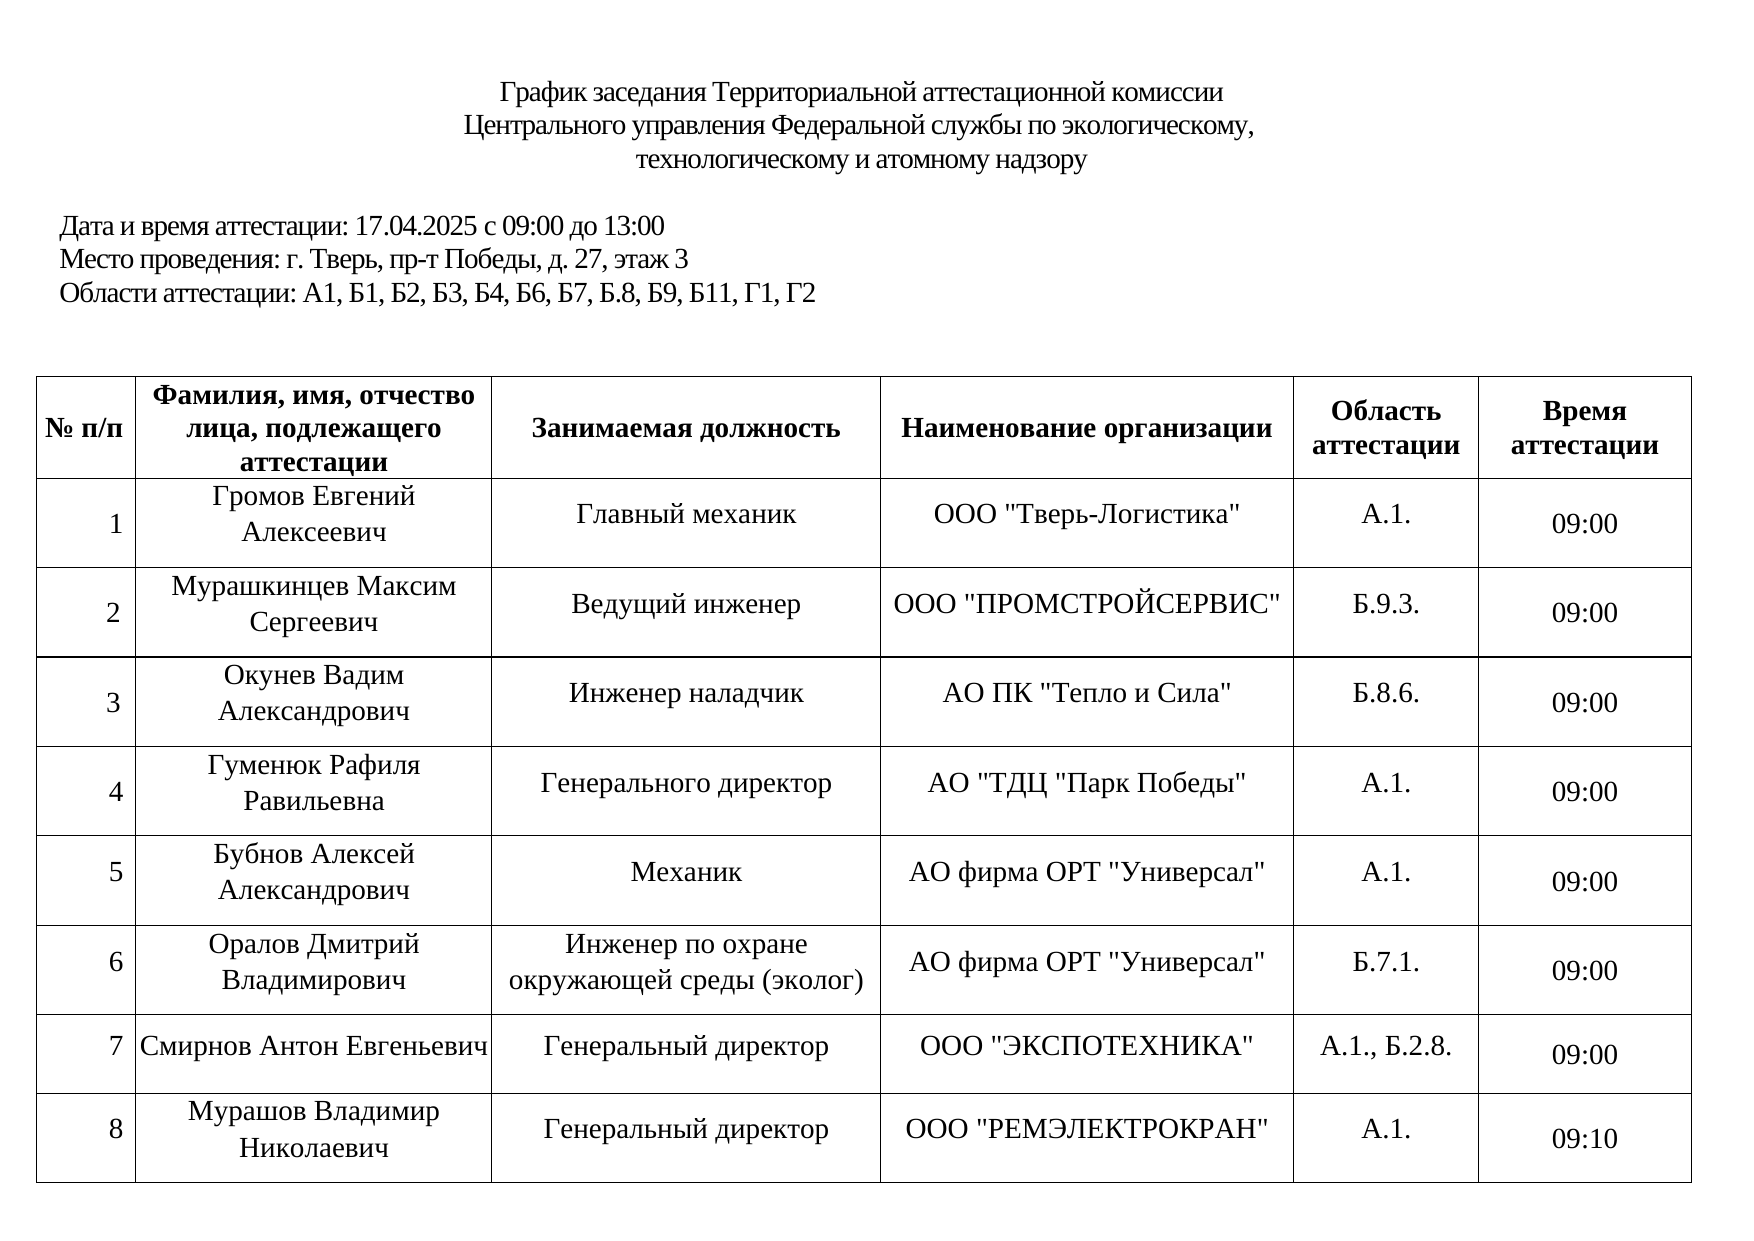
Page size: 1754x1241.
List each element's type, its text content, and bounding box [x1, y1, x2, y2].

table_cell Механик [492, 836, 880, 925]
table_cell Главный механик [492, 479, 880, 567]
table_cell Оралов Дмитрий Владимирович [136, 926, 491, 1014]
table_cell А.1. [1294, 479, 1478, 567]
text Области аттестации: А1, Б1, Б2, Б3, Б4, Б6, Б7, Б.8, Б9, Б11, Г1, Г2 [59, 275, 1665, 309]
table_cell Гуменюк Рафиля Равильевна [136, 747, 491, 835]
table_cell Громов Евгений Алексеевич [136, 479, 491, 567]
table_cell Генеральный директор [492, 1094, 880, 1182]
table_cell Инженер наладчик [492, 658, 880, 746]
table_cell 09:00 [1479, 568, 1691, 656]
table_cell ООО "ЭКСПОТЕХНИКА" [881, 1015, 1293, 1092]
table_cell Генеральный директор [492, 1015, 880, 1092]
table_cell 09:00 [1479, 479, 1691, 567]
table_cell 09:00 [1479, 658, 1691, 746]
table_cell Мурашов Владимир Николаевич [136, 1094, 491, 1182]
table_cell Генерального директор [492, 747, 880, 835]
table_header № п/п [37, 377, 135, 477]
table_cell ООО "РЕМЭЛЕКТРОКРАН" [881, 1094, 1293, 1182]
table_cell Ведущий инженер [492, 568, 880, 656]
text Дата и время аттестации: 17.04.2025 с 09:00 до 13:00 [59, 208, 1665, 242]
table_cell 4 [37, 747, 135, 835]
table_cell АО фирма ОРТ "Универсал" [881, 836, 1293, 925]
table_cell 7 [37, 1015, 135, 1092]
table_header Время аттестации [1479, 377, 1691, 477]
table_cell А.1. [1294, 1094, 1478, 1182]
table_cell Окунев Вадим Александрович [136, 658, 491, 746]
table_cell Бубнов Алексей Александрович [136, 836, 491, 925]
table_cell 09:10 [1479, 1094, 1691, 1182]
table_cell 09:00 [1479, 926, 1691, 1014]
table_cell Б.8.6. [1294, 658, 1478, 746]
table_cell АО фирма ОРТ "Универсал" [881, 926, 1293, 1014]
table_cell 8 [37, 1094, 135, 1182]
table_header Занимаемая должность [492, 377, 880, 477]
table_cell 2 [37, 568, 135, 656]
table_cell ООО "Тверь-Логистика" [881, 479, 1293, 567]
table_cell Б.9.3. [1294, 568, 1478, 656]
table_cell А.1. [1294, 836, 1478, 925]
table_cell АО ПК "Тепло и Сила" [881, 658, 1293, 746]
table_header Наименование организации [881, 377, 1293, 477]
table_cell АО "ТДЦ "Парк Победы" [881, 747, 1293, 835]
table_cell Смирнов Антон Евгеньевич [136, 1015, 491, 1092]
text График заседания Территориальной аттестационной комиссии [59, 74, 1665, 107]
text Центрального управления Федеральной службы по экологическому, технологическому и атомному надзору [59, 107, 1665, 174]
table_cell 1 [37, 479, 135, 567]
table_cell 5 [37, 836, 135, 925]
text Место проведения: г. Тверь, пр-т Победы, д. 27, этаж 3 [59, 242, 1665, 275]
table_cell Инженер по охране окружающей среды (эколог) [492, 926, 880, 1014]
table_cell 6 [37, 926, 135, 1014]
table_cell 3 [37, 658, 135, 746]
table_cell 09:00 [1479, 747, 1691, 835]
table_header Область аттестации [1294, 377, 1478, 477]
table_header Фамилия, имя, отчество лица, подлежащего аттестации [136, 377, 491, 477]
table_cell Б.7.1. [1294, 926, 1478, 1014]
table_cell Мурашкинцев Максим Сергеевич [136, 568, 491, 656]
table_cell А.1., Б.2.8. [1294, 1015, 1478, 1092]
table_cell 09:00 [1479, 1015, 1691, 1092]
table_cell 09:00 [1479, 836, 1691, 925]
table_cell А.1. [1294, 747, 1478, 835]
table_cell ООО "ПРОМСТРОЙСЕРВИС" [881, 568, 1293, 656]
